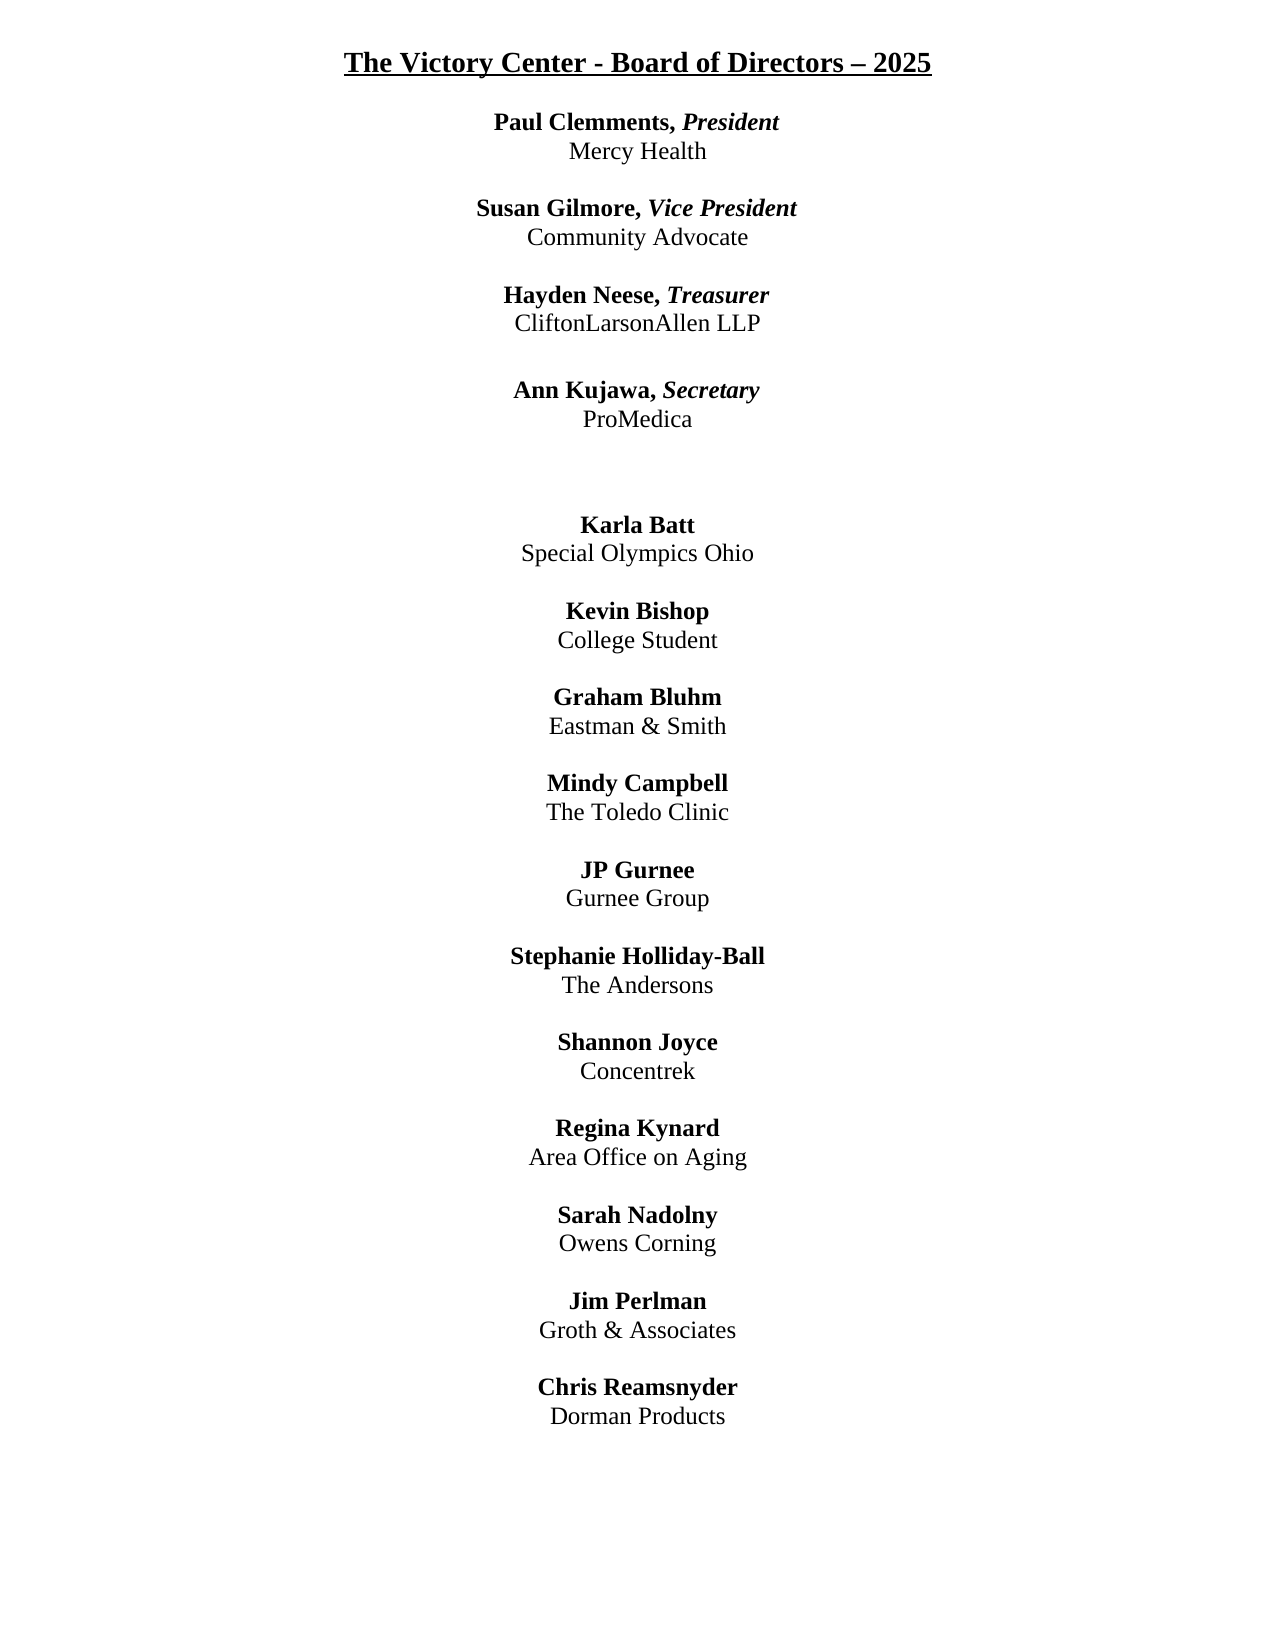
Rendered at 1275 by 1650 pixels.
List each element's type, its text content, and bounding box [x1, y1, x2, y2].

text Stephanie Holliday-Ball [150, 941, 1125, 970]
text Mindy Campbell [150, 768, 1125, 797]
text Area Office on Aging [150, 1142, 1125, 1171]
text Eastman & Smith [150, 711, 1125, 740]
text Concentrek [150, 1056, 1125, 1085]
text Gurnee Group [150, 883, 1125, 912]
text Groth & Associates [150, 1315, 1125, 1343]
text JP Gurnee [150, 855, 1125, 883]
text The Victory Center - Board of Directors – 2025 [150, 45, 1125, 78]
text Jim Perlman [150, 1286, 1125, 1315]
text Regina Kynard [150, 1113, 1125, 1142]
text CliftonLarsonAllen LLP [150, 308, 1125, 337]
text College Student [150, 625, 1125, 653]
text Karla Batt [150, 510, 1125, 538]
text Mercy Health [150, 136, 1125, 165]
text Chris Reamsnyder [150, 1372, 1125, 1401]
text Shannon Joyce [150, 1027, 1125, 1056]
text Susan Gilmore, Vice President [150, 193, 1125, 222]
text Graham Bluhm [150, 682, 1125, 711]
text Hayden Neese, Treasurer [150, 280, 1125, 308]
text The Andersons [150, 970, 1125, 998]
text The Toledo Clinic [150, 797, 1125, 826]
text ProMedica [150, 404, 1125, 433]
text Kevin Bishop [150, 596, 1125, 625]
text Special Olympics Ohio [150, 538, 1125, 567]
text Dorman Products [150, 1401, 1125, 1430]
text Owens Corning [150, 1228, 1125, 1257]
text Ann Kujawa, Secretary [150, 376, 1125, 404]
text Paul Clemments, President [150, 107, 1125, 136]
text Community Advocate [150, 222, 1125, 251]
text Sarah Nadolny [150, 1200, 1125, 1228]
